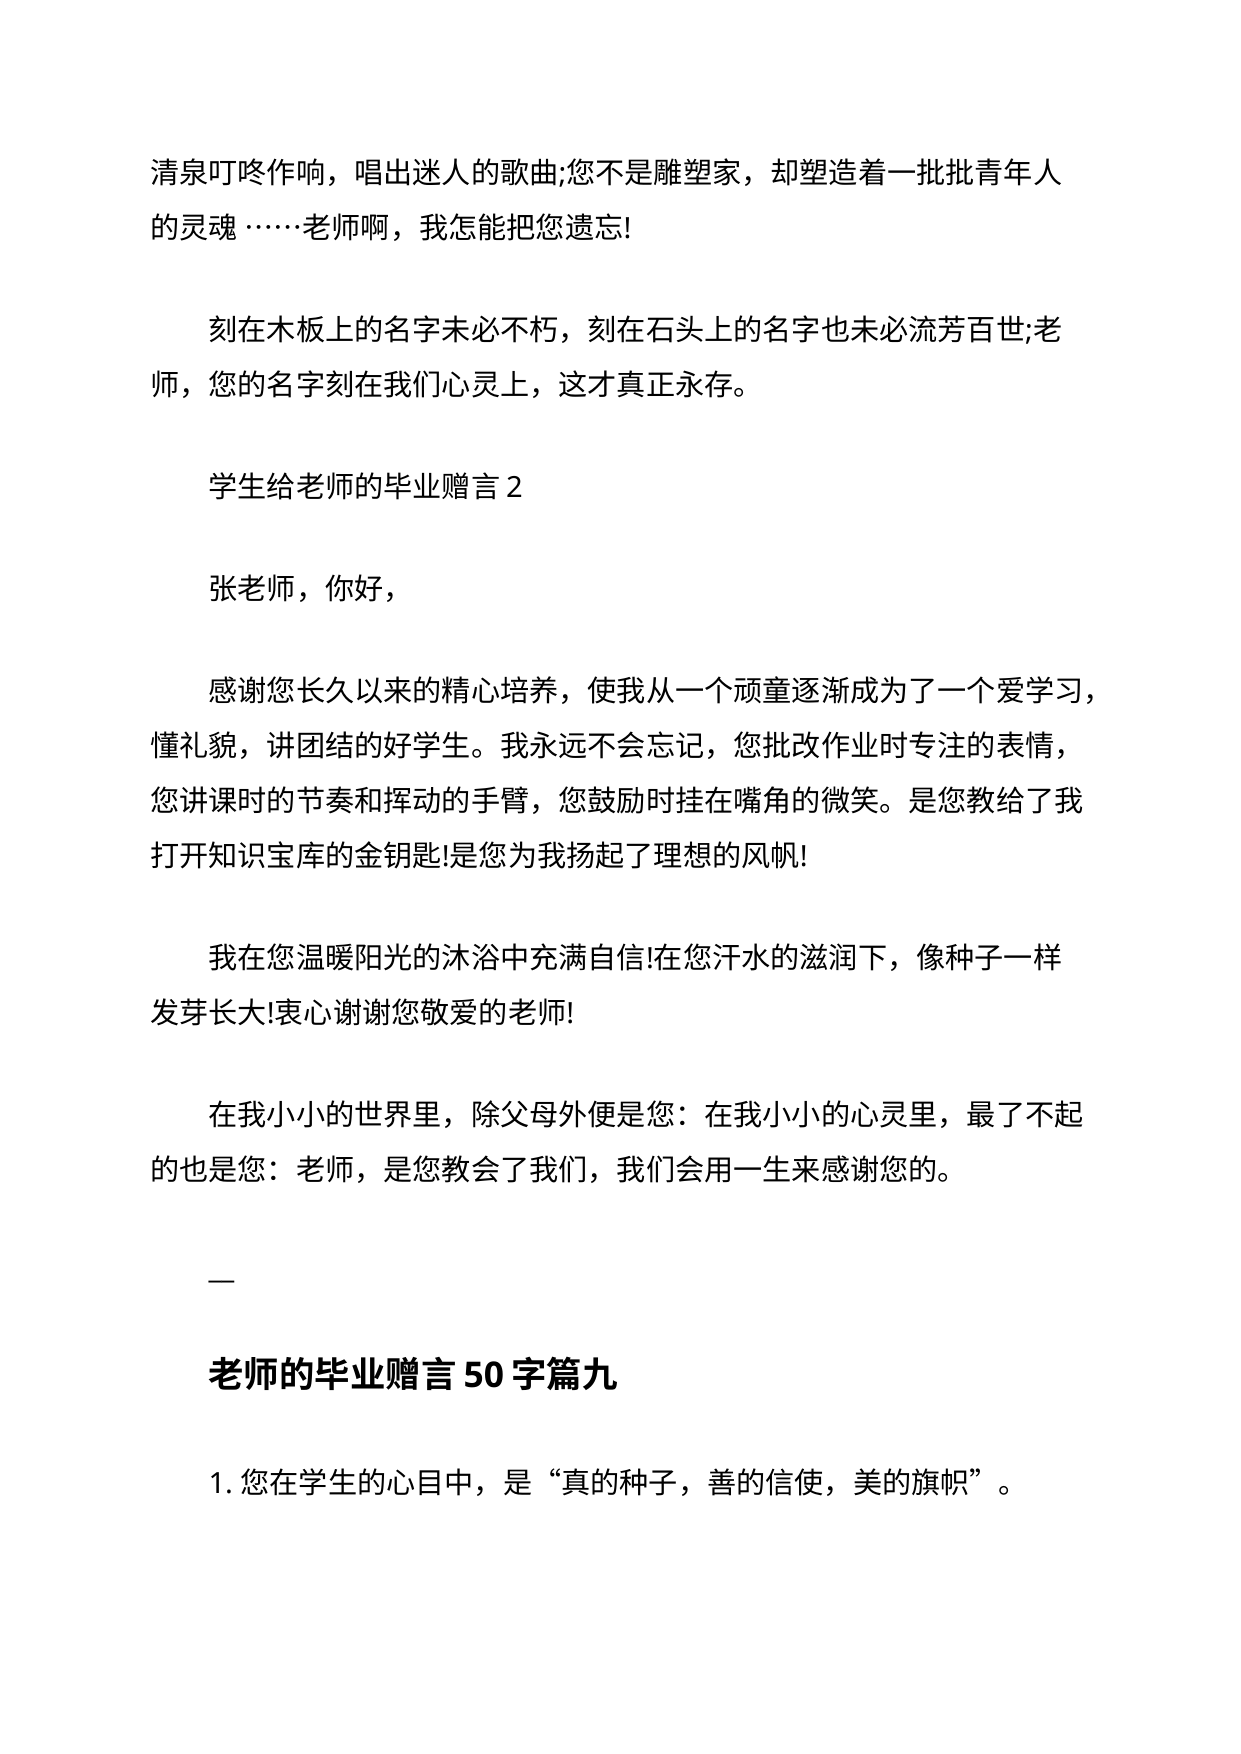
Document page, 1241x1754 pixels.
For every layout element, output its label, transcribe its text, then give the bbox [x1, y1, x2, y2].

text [150, 150, 1090, 247]
text 感谢您长久以来的精心培养，使我从一个顽童逐渐成为了一个爱学习，懂礼貌，讲团结的好学生。我永远不会忘记，您批改作业时专注的表情，您讲课时的节奏和挥动的手臂，您鼓励时挂在嘴角的微笑。是您教给了我打开知识宝库的金钥匙!是您为我扬起了理想的风帆! [150, 667, 1090, 874]
text 张老师，你好， [150, 566, 1090, 608]
text __ [150, 1248, 1090, 1287]
text 在我小小的世界里，除父母外便是您：在我小小的心灵里，最了不起的也是您：老师，是您教会了我们，我们会用一生来感谢您的。 [150, 1091, 1090, 1188]
text 1. 您在学生的心目中，是“真的种子，善的信使，美的旗帜”。 [150, 1460, 1090, 1502]
text 学生给老师的毕业赠言2 [150, 464, 1090, 506]
text 老师的毕业赠言50字篇九 [150, 1346, 1090, 1398]
text 我在您温暖阳光的沐浴中充满自信!在您汗水的滋润下，像种子一样发芽长大!衷心谢谢您敬爱的老师! [150, 934, 1090, 1032]
text 刻在木板上的名字未必不朽，刻在石头上的名字也未必流芳百世;老师，您的名字刻在我们心灵上，这才真正永存。 [150, 307, 1090, 404]
